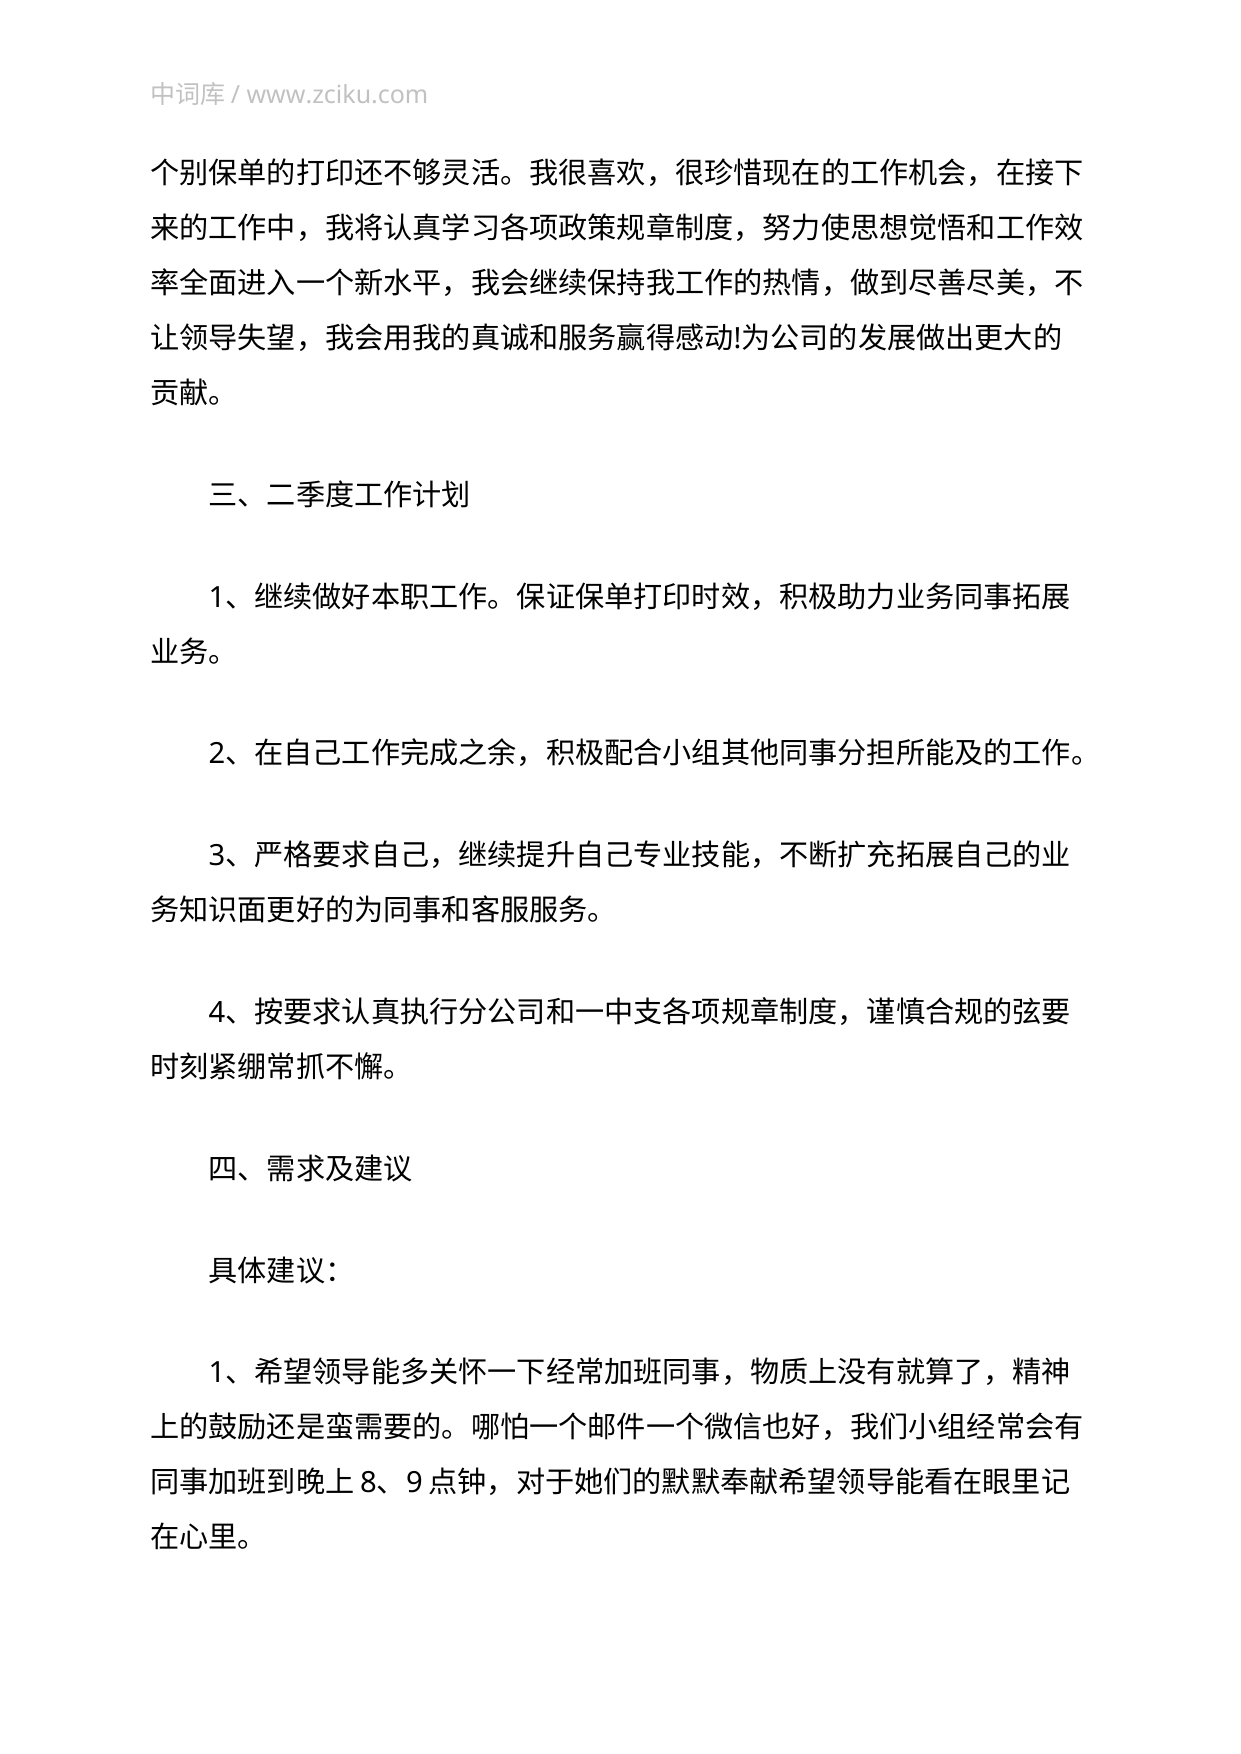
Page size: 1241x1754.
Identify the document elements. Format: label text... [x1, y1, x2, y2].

text 4、按要求认真执行分公司和一中支各项规章制度，谨慎合规的弦要时刻紧绷常抓不懈。 [150, 989, 1090, 1086]
text 四、需求及建议 [150, 1146, 1090, 1188]
text 三、二季度工作计划 [150, 471, 1090, 514]
text 2、在自己工作完成之余，积极配合小组其他同事分担所能及的工作。 [150, 730, 1090, 772]
text 3、严格要求自己，继续提升自己专业技能，不断扩充拓展自己的业务知识面更好的为同事和客服服务。 [150, 832, 1090, 929]
text 1、希望领导能多关怀一下经常加班同事，物质上没有就算了，精神上的鼓励还是蛮需要的。哪怕一个邮件一个微信也好，我们小组经常会有同事加班到晚上8、9点钟，对于她们的默默奉献希望领导能看在眼里记在心里。 [150, 1349, 1090, 1556]
text 1、继续做好本职工作。保证保单打印时效，积极助力业务同事拓展业务。 [150, 573, 1090, 671]
text 具体建议： [150, 1247, 1090, 1289]
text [150, 150, 1090, 412]
